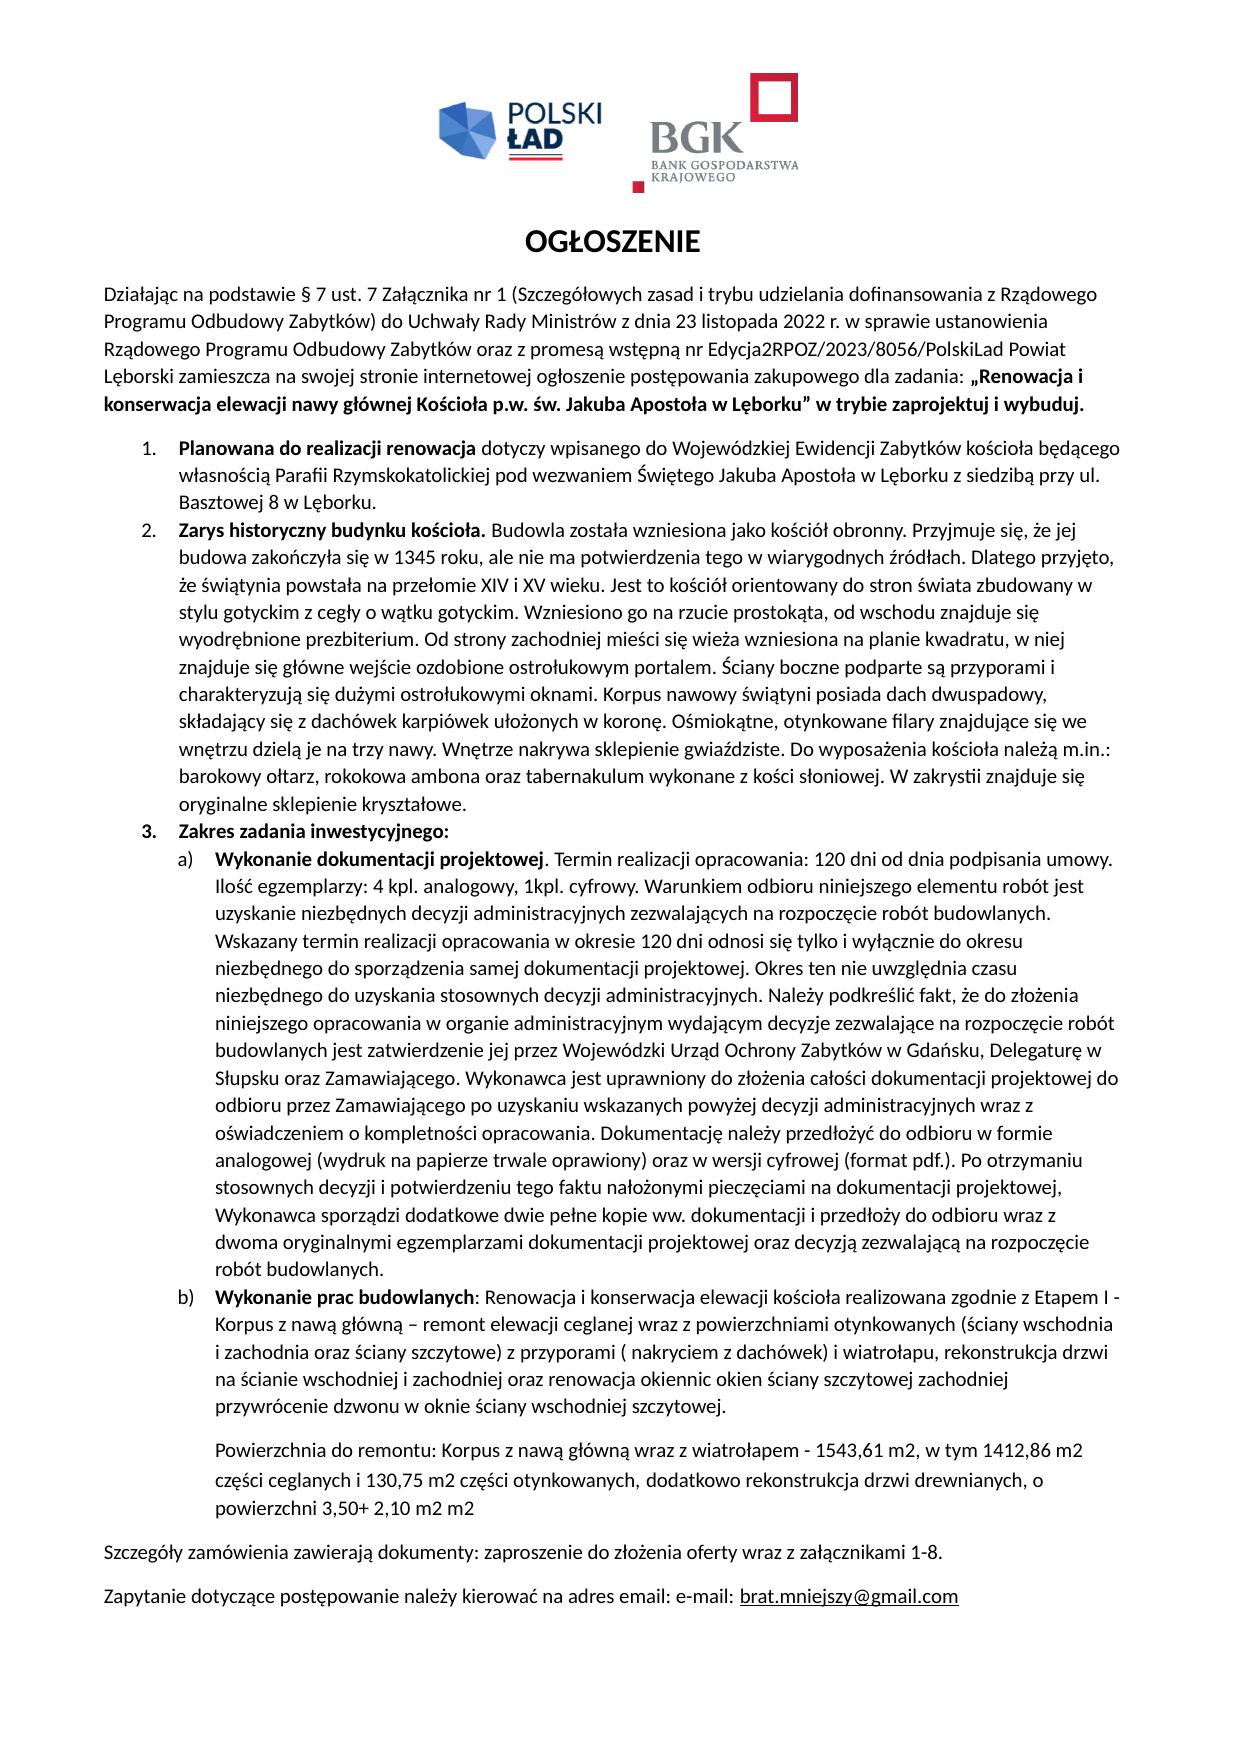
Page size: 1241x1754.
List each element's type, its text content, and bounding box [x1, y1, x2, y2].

picture [427, 73, 798, 193]
text OGŁOSZENIE [103, 221, 1122, 261]
text Szczegóły zamówienia zawierają dokumenty: zaproszenie do złożenia oferty wraz z załącznikami 1-8. [103, 1539, 1122, 1565]
text Działając na podstawie § 7 ust. 7 Załącznika nr 1 (Szczegółowych zasad i trybu udzielania dofinansowania z Rządowego Programu Odbudowy Zabytków) do Uchwały Rady Ministrów z dnia 23 listopada 2022 r. w sprawie ustanowienia Rządowego Programu Odbudowy Zabytków oraz z promesą wstępną nr Edycja2RPOZ/2023/8056/PolskiLad Powiat Lęborski zamieszcza na swojej stronie internetowej ogłoszenie postępowania zakupowego dla zadania: „Renowacja i konserwacja elewacji nawy głównej Kościoła p.w. św. Jakuba Apostoła w Lęborku” w trybie zaprojektuj i wybuduj. [103, 281, 1122, 416]
list Wykonanie dokumentacji projektowej. Termin realizacji opracowania: 120 dni od dnia podpisania umowy. Ilość egzemplarzy: 4 kpl. analogowy, 1kpl. cyfrowy. Warunkiem odbioru niniejszego elementu robót jest uzyskanie niezbędnych decyzji administracyjnych zezwalających na rozpoczęcie robót budowlanych. Wskazany termin realizacji opracowania w okresie 120 dni odnosi się tylko i wyłącznie do okresu niezbędnego do sporządzenia samej dokumentacji projektowej. Okres ten nie uwzględnia czasu niezbędnego do uzyskania stosownych decyzji administracyjnych. Należy podkreślić fakt, że do złożenia niniejszego opracowania w organie administracyjnym wydającym decyzje zezwalające na rozpoczęcie robót budowlanych jest zatwierdzenie jej przez Wojewódzki Urząd Ochrony Zabytków w Gdańsku, Delegaturę w Słupsku oraz Zamawiającego. Wykonawca jest uprawniony do złożenia całości dokumentacji projektowej do odbioru przez Zamawiającego po uzyskaniu wskazanych powyżej decyzji administracyjnych wraz z oświadczeniem o kompletności opracowania. Dokumentację należy przedłożyć do odbioru w formie analogowej (wydruk na papierze trwale oprawiony) oraz w wersji cyfrowej (format pdf.). Po otrzymaniu stosownych decyzji i potwierdzeniu tego faktu nałożonymi pieczęciami na dokumentacji projektowej, Wykonawca sporządzi dodatkowe dwie pełne kopie ww. dokumentacji i przedłoży do odbioru wraz z dwoma oryginalnymi egzemplarzami dokumentacji projektowej oraz decyzją zezwalającą na rozpoczęcie robót budowlanych. [177, 846, 1122, 1282]
list Planowana do realizacji renowacja dotyczy wpisanego do Wojewódzkiej Ewidencji Zabytków kościoła będącego własnością Parafii Rzymskokatolickiej pod wezwaniem Świętego Jakuba Apostoła w Lęborku z siedzibą przy ul. Basztowej 8 w Lęborku. [141, 435, 1122, 515]
list Zakres zadania inwestycyjnego: [141, 818, 1122, 844]
list Zarys historyczny budynku kościoła. Budowla została wzniesiona jako kościół obronny. Przyjmuje się, że jej budowa zakończyła się w 1345 roku, ale nie ma potwierdzenia tego w wiarygodnych źródłach. Dlatego przyjęto, że świątynia powstała na przełomie XIV i XV wieku. Jest to kościół orientowany do stron świata zbudowany w stylu gotyckim z cegły o wątku gotyckim. Wzniesiono go na rzucie prostokąta, od wschodu znajduje się wyodrębnione prezbiterium. Od strony zachodniej mieści się wieża wzniesiona na planie kwadratu, w niej znajduje się główne wejście ozdobione ostrołukowym portalem. Ściany boczne podparte są przyporami i charakteryzują się dużymi ostrołukowymi oknami. Korpus nawowy świątyni posiada dach dwuspadowy, składający się z dachówek karpiówek ułożonych w koronę. Ośmiokątne, otynkowane filary znajdujące się we wnętrzu dzielą je na trzy nawy. Wnętrze nakrywa sklepienie gwiaździste. Do wyposażenia kościoła należą m.in.: barokowy ołtarz, rokokowa ambona oraz tabernakulum wykonane z kości słoniowej. W zakrystii znajduje się oryginalne sklepienie kryształowe. [141, 517, 1122, 816]
text Zapytanie dotyczące postępowanie należy kierować na adres email: e-mail: brat.mniejszy@gmail.com [103, 1583, 1122, 1609]
list Wykonanie prac budowlanych: Renowacja i konserwacja elewacji kościoła realizowana zgodnie z Etapem I - Korpus z nawą główną – remont elewacji ceglanej wraz z powierzchniami otynkowanych (ściany wschodnia i zachodnia oraz ściany szczytowe) z przyporami ( nakryciem z dachówek) i wiatrołapu, rekonstrukcja drzwi na ścianie wschodniej i zachodniej oraz renowacja okiennic okien ściany szczytowej zachodniej przywrócenie dzwonu w oknie ściany wschodniej szczytowej. [177, 1284, 1122, 1419]
text Powierzchnia do remontu: Korpus z nawą główną wraz z wiatrołapem - 1543,61 m2, w tym 1412,86 m2 części ceglanych i 130,75 m2 części otynkowanych, dodatkowo rekonstrukcja drzwi drewnianych, o powierzchni 3,50+ 2,10 m2 m2 [215, 1438, 1122, 1521]
